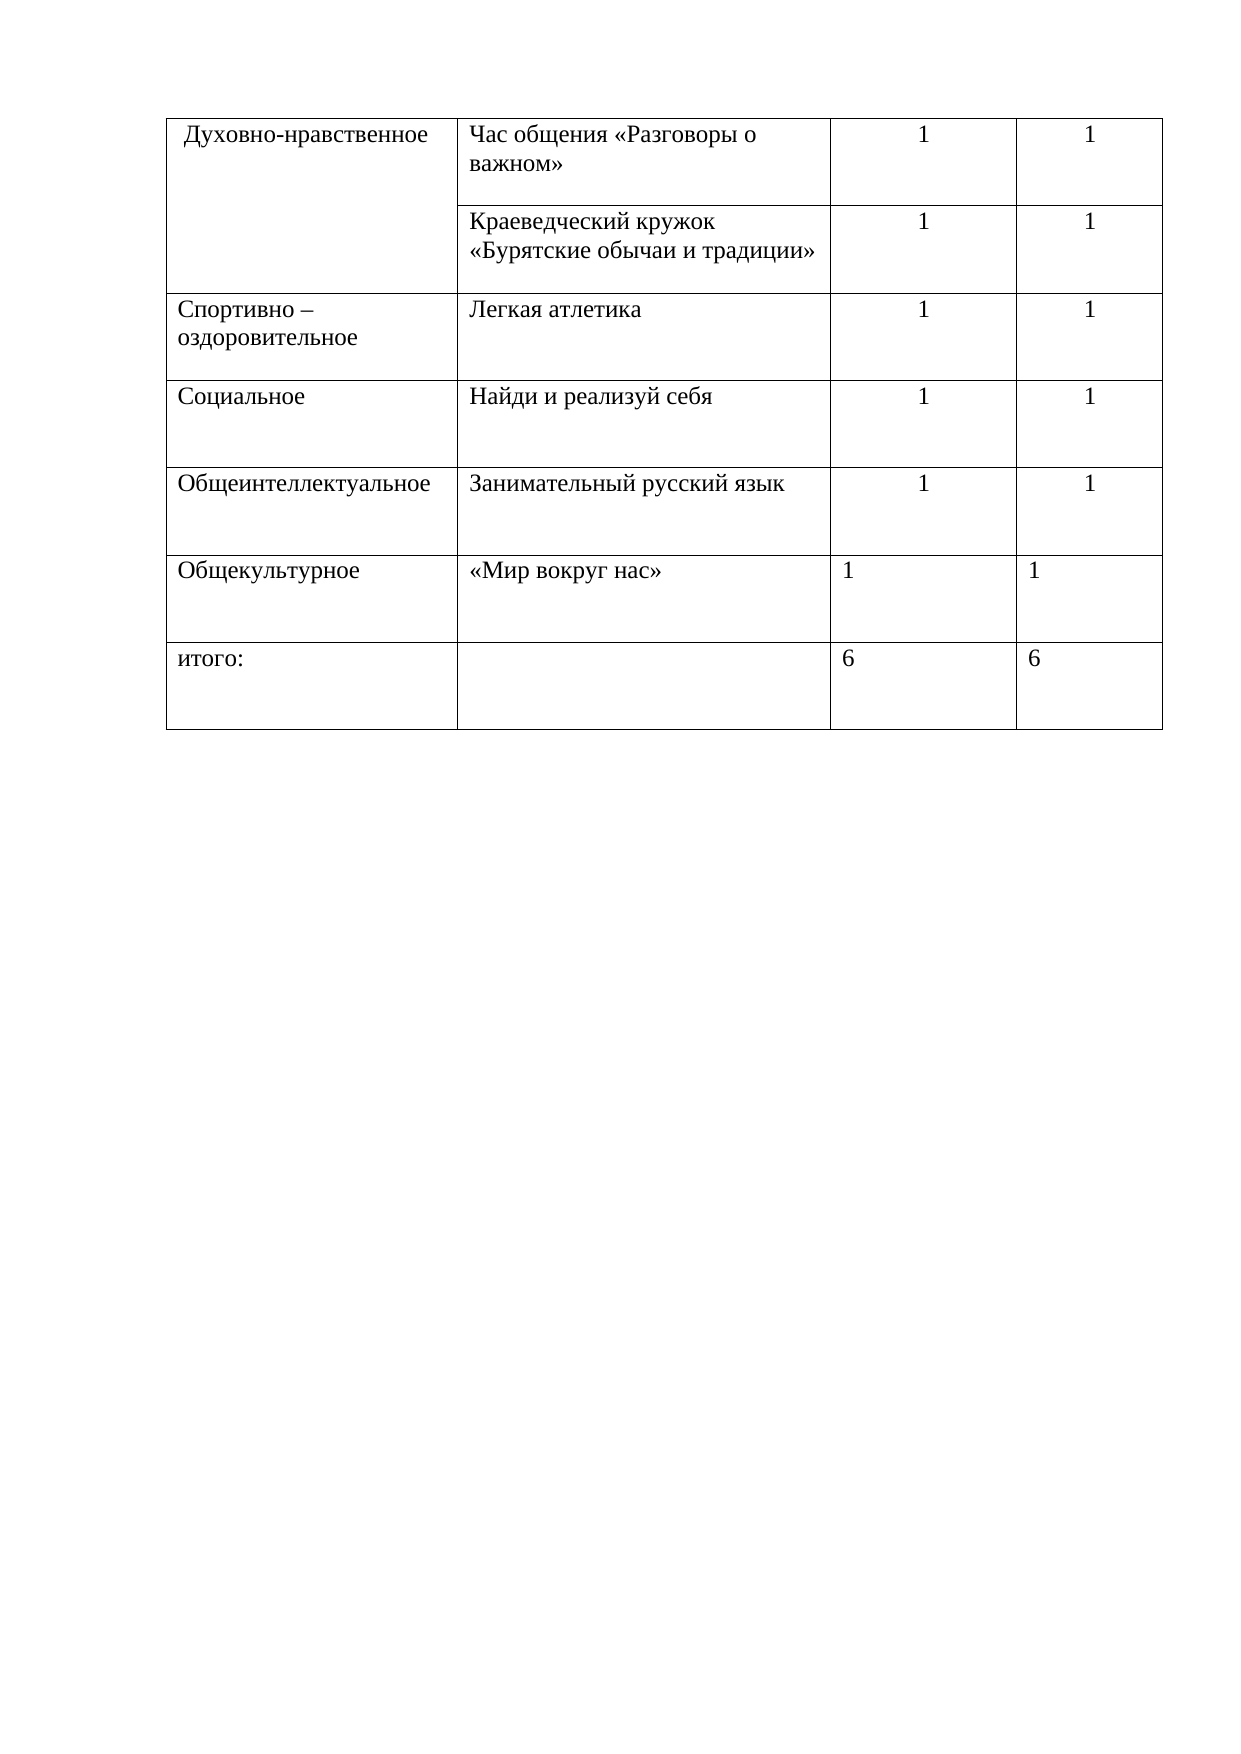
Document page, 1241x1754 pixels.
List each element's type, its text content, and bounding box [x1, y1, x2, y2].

table_cell Найди и реализуй себя [458, 381, 830, 467]
table_cell 1 [831, 556, 1016, 642]
table_cell [458, 643, 830, 729]
table_cell Легкая атлетика [458, 294, 830, 380]
table_cell 1 [1017, 206, 1162, 293]
table_cell Духовно-нравственное [167, 119, 457, 293]
table_cell Занимательный русский язык [458, 468, 830, 554]
table_cell 1 [1017, 556, 1162, 642]
table_cell Общеинтеллектуальное [167, 468, 457, 554]
table_cell 6 [831, 643, 1016, 729]
table_cell 1 [1017, 468, 1162, 554]
table_cell 1 [831, 468, 1016, 554]
table_cell 1 [831, 294, 1016, 380]
table_cell Спортивно –оздоровительное [167, 294, 457, 380]
table_cell 1 [1017, 381, 1162, 467]
table_cell «Мир вокруг нас» [458, 556, 830, 642]
table_cell 1 [1017, 294, 1162, 380]
table_cell 1 [831, 206, 1016, 293]
table_cell Краеведческий кружок «Бурятские обычаи и традиции» [458, 206, 830, 293]
table_cell итого: [167, 643, 457, 729]
table_cell Общекультурное [167, 556, 457, 642]
table_cell 1 [831, 381, 1016, 467]
table_cell 1 [831, 119, 1016, 205]
table_cell Час общения «Разговоры о важном» [458, 119, 830, 205]
table_cell Социальное [167, 381, 457, 467]
table_cell 6 [1017, 643, 1162, 729]
table_cell 1 [1017, 119, 1162, 205]
